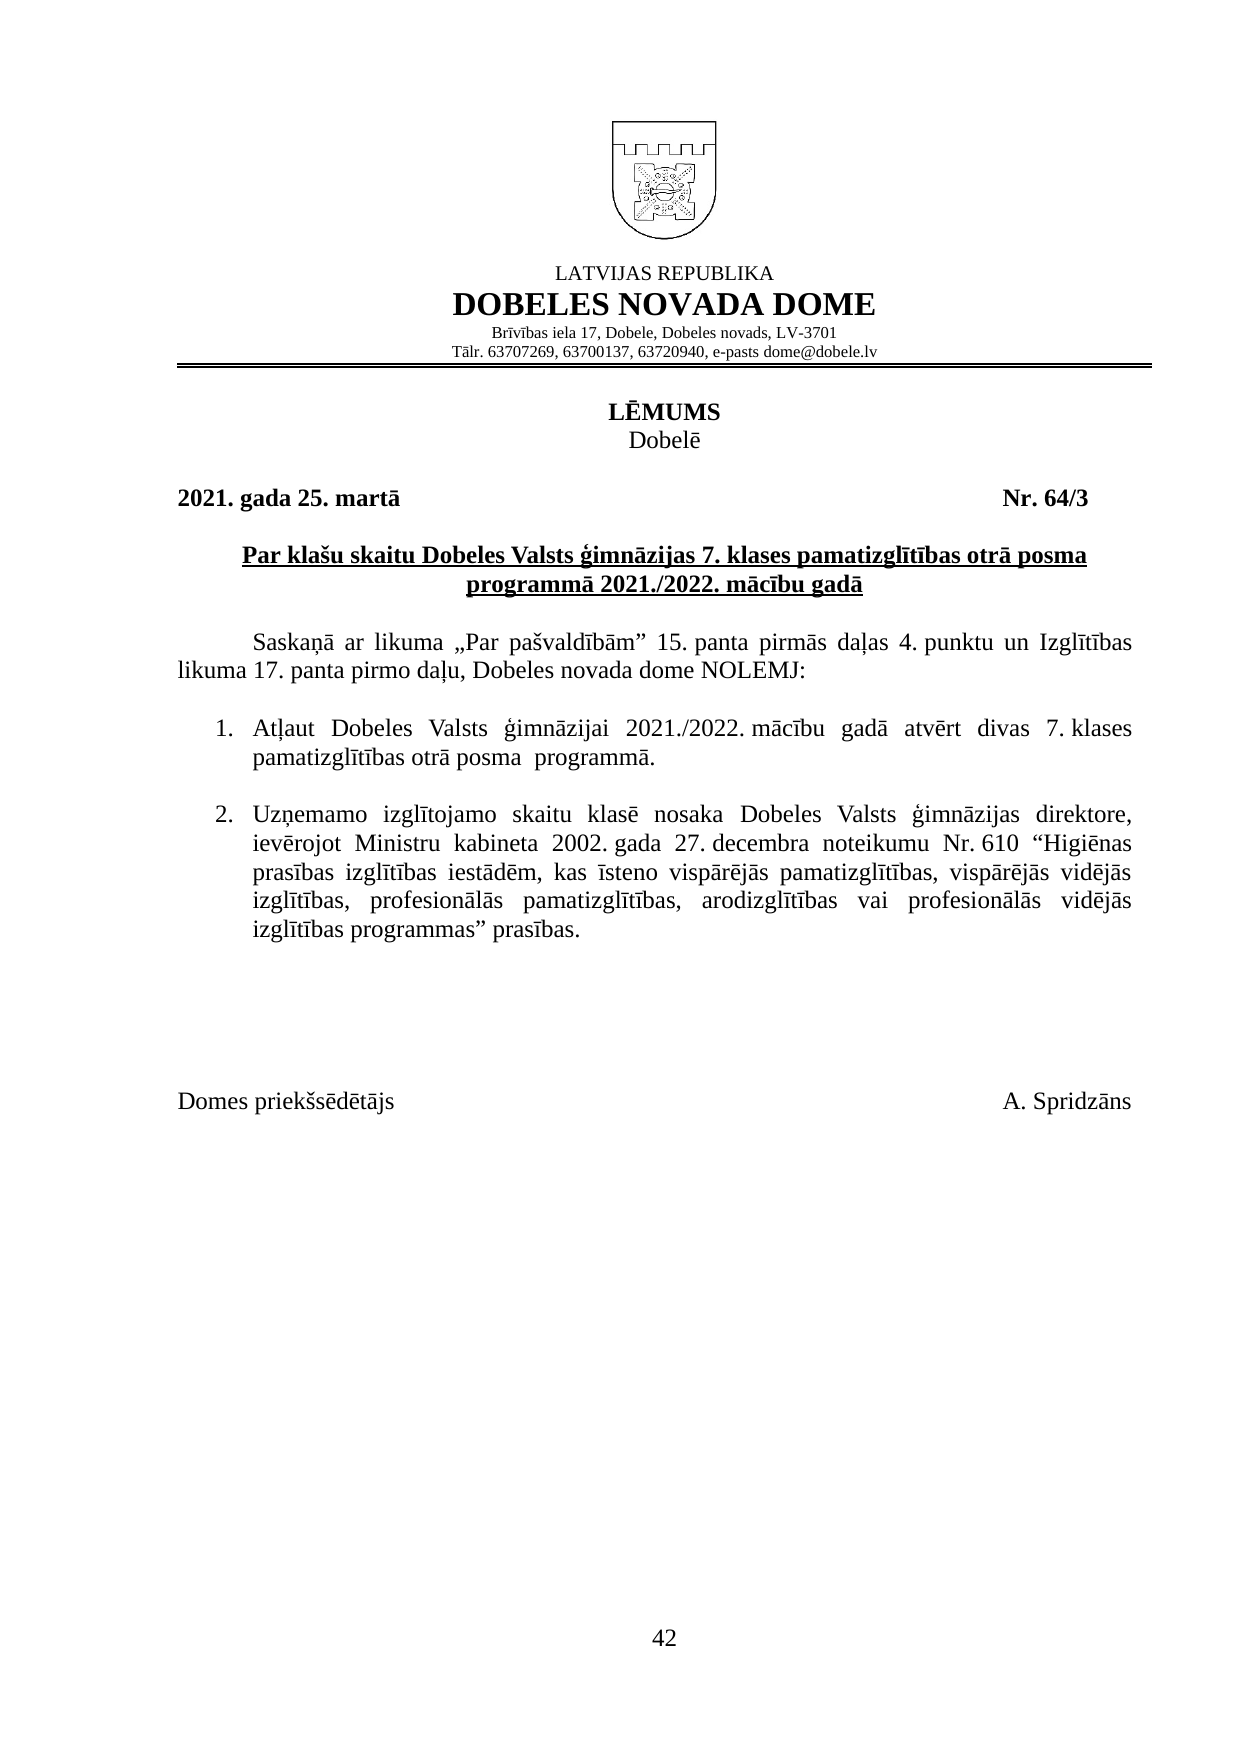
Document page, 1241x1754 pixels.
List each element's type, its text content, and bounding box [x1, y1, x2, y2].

title Saskaņā ar likuma „Par pašvaldībām” 15. panta pirmās daļas 4. punktu un Izglītības likuma 17. panta pirmo daļu, Dobeles novada dome NOLEMJ: [177, 627, 1132, 684]
text Par klašu skaitu Dobeles Valsts ģimnāzijas 7. klases pamatizglītības otrā posma programmā 2021./2022. mācību gadā [177, 540, 1152, 598]
picture [608, 118, 720, 242]
text Tālr. 63707269, 63700137, 63720940, e-pasts dome@dobele.lv [177, 342, 1152, 363]
text Domes priekšsēdētājs A. Spridzāns [177, 1086, 1132, 1115]
text Dobelē [177, 425, 1152, 454]
list Uzņemamo izglītojamo skaitu klasē nosaka Dobeles Valsts ģimnāzijas direktore, ievērojot Ministru kabineta 2002. gada 27. decembra noteikumu Nr. 610 “Higiēnas prasības izglītības iestādēm, kas īsteno vispārējās pamatizglītības, vispārējās vidējās izglītības, profesionālās pamatizglītības, arodizglītības vai profesionālās vidējās izglītības programmas” prasības. [215, 799, 1132, 943]
text DOBELES NOVADA DOME [177, 284, 1152, 323]
text LĒMUMS [177, 397, 1152, 425]
list Atļaut Dobeles Valsts ģimnāzijai 2021./2022. mācību gadā atvērt divas 7. klases pamatizglītības otrā posma programmā. [215, 713, 1132, 770]
text LATVIJAS REPUBLIKA [177, 260, 1152, 284]
text Brīvības iela 17, Dobele, Dobeles novads, LV-3701 [177, 323, 1152, 342]
text 2021. gada 25. martā Nr. 64/3 [177, 483, 1152, 512]
